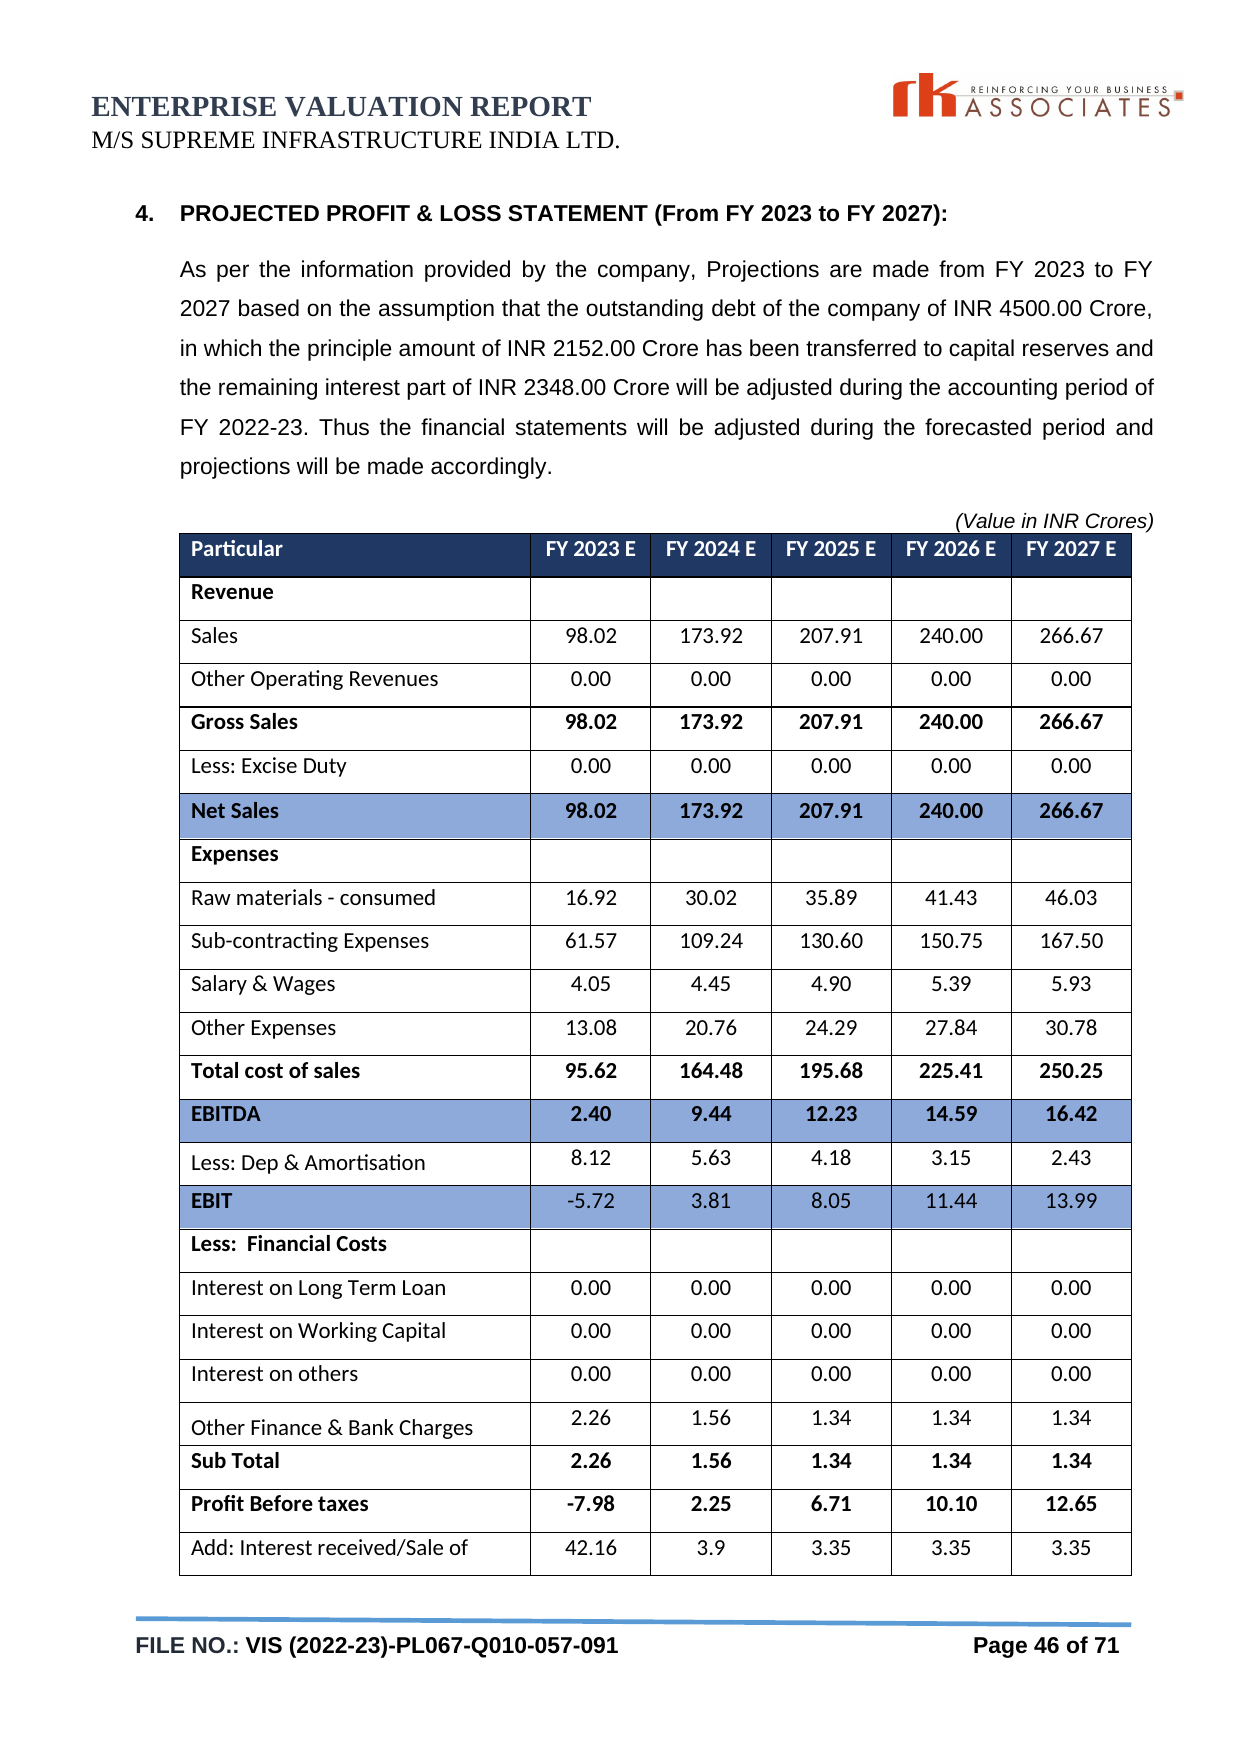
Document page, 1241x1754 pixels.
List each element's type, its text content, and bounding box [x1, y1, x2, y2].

table_cell Raw materials - consumed [180, 883, 530, 925]
table_cell 0.00 [651, 1360, 771, 1402]
table_cell 13.08 [531, 1013, 650, 1055]
table_cell 0.00 [1012, 751, 1131, 793]
table_cell 98.02 [531, 621, 650, 663]
table_cell 0.00 [772, 1360, 891, 1402]
table_cell Sub Total [180, 1446, 530, 1488]
table_cell 24.29 [772, 1013, 891, 1055]
table_cell Salary & Wages [180, 970, 530, 1012]
table_cell 207.91 [772, 794, 891, 838]
table_cell Other Finance & Bank Charges [180, 1403, 530, 1445]
table_cell 0.00 [772, 1273, 891, 1315]
table_cell Expenses [180, 840, 530, 882]
table_cell 0.00 [1012, 664, 1131, 706]
table_cell Total cost of sales [180, 1056, 530, 1098]
table_cell [772, 578, 891, 620]
table_cell 173.92 [651, 794, 771, 838]
table_cell 16.42 [1012, 1100, 1131, 1142]
table_cell 0.00 [651, 1316, 771, 1358]
table_cell 173.92 [651, 621, 771, 663]
table_cell Less: Financial Costs [180, 1230, 530, 1272]
table_cell 30.02 [651, 883, 771, 925]
table_cell 109.24 [651, 926, 771, 968]
table_cell 0.00 [892, 1316, 1011, 1358]
table_cell 0.00 [531, 751, 650, 793]
table_cell 10.10 [892, 1490, 1011, 1532]
table_cell Revenue [180, 578, 530, 620]
table_cell 4.05 [531, 970, 650, 1012]
table_cell 98.02 [531, 708, 650, 750]
list PROJECTED PROFIT & LOSS STATEMENT (From FY 2023 to FY 2027): [135, 199, 1201, 226]
table_cell 3.81 [651, 1186, 771, 1228]
table_cell 4.90 [772, 970, 891, 1012]
table_cell 35.89 [772, 883, 891, 925]
table_cell [651, 1230, 771, 1272]
table_cell 240.00 [892, 621, 1011, 663]
table_cell 0.00 [892, 664, 1011, 706]
table_cell [531, 1230, 650, 1272]
table_cell 5.39 [892, 970, 1011, 1012]
table_header FY 2024 E [651, 534, 771, 576]
table_cell 3.35 [772, 1533, 891, 1575]
table_cell 1.56 [651, 1446, 771, 1488]
table_cell 0.00 [531, 664, 650, 706]
table_cell 167.50 [1012, 926, 1131, 968]
table_cell 207.91 [772, 621, 891, 663]
table_cell 16.92 [531, 883, 650, 925]
picture [893, 73, 1184, 117]
table_cell Less: Dep & Amortisation [180, 1143, 530, 1185]
table_cell 3.35 [892, 1533, 1011, 1575]
table_cell 2.43 [1012, 1143, 1131, 1185]
table_cell Profit Before taxes [180, 1490, 530, 1532]
table_cell [892, 578, 1011, 620]
table_cell 95.62 [531, 1056, 650, 1098]
table_cell 4.18 [772, 1143, 891, 1185]
table_cell 8.12 [531, 1143, 650, 1185]
table_cell 2.25 [651, 1490, 771, 1532]
table_cell 20.76 [651, 1013, 771, 1055]
table_cell 1.34 [772, 1446, 891, 1488]
table_cell 5.63 [651, 1143, 771, 1185]
table_header FY 2026 E [892, 534, 1011, 576]
table_cell [892, 1230, 1011, 1272]
table_cell [531, 578, 650, 620]
table_cell -5.72 [531, 1186, 650, 1228]
table_cell 0.00 [772, 1316, 891, 1358]
table_cell 0.00 [772, 751, 891, 793]
table_cell 3.9 [651, 1533, 771, 1575]
table_cell 130.60 [772, 926, 891, 968]
table_cell 1.34 [1012, 1403, 1131, 1445]
table_cell Other Operating Revenues [180, 664, 530, 706]
table_cell 207.91 [772, 708, 891, 750]
table_cell Sub-contracting Expenses [180, 926, 530, 968]
table_cell [1012, 1230, 1131, 1272]
table_cell 150.75 [892, 926, 1011, 968]
table_cell Interest on Working Capital [180, 1316, 530, 1358]
table_cell 1.34 [892, 1446, 1011, 1488]
table_cell 0.00 [1012, 1273, 1131, 1315]
table_cell 0.00 [531, 1360, 650, 1402]
table_cell Other Expenses [180, 1013, 530, 1055]
table_cell 240.00 [892, 794, 1011, 838]
table_cell 0.00 [892, 751, 1011, 793]
table_cell [651, 578, 771, 620]
table_cell 266.67 [1012, 794, 1131, 838]
table_cell 9.44 [651, 1100, 771, 1142]
table_cell 1.34 [772, 1403, 891, 1445]
table_cell 0.00 [651, 1273, 771, 1315]
table_cell 0.00 [772, 664, 891, 706]
table_cell 14.59 [892, 1100, 1011, 1142]
table_cell [531, 840, 650, 882]
table_cell 173.92 [651, 708, 771, 750]
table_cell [180, 1533, 530, 1575]
table_cell 0.00 [651, 664, 771, 706]
table_cell 0.00 [1012, 1316, 1131, 1358]
table_cell [1012, 578, 1131, 620]
table_cell -7.98 [531, 1490, 650, 1532]
table_cell 225.41 [892, 1056, 1011, 1098]
table_header FY 2023 E [531, 534, 650, 576]
table_cell 0.00 [892, 1273, 1011, 1315]
table_cell 0.00 [531, 1316, 650, 1358]
table_cell Sales [180, 621, 530, 663]
table_cell 11.44 [892, 1186, 1011, 1228]
table_cell [1012, 840, 1131, 882]
table_header FY 2025 E [772, 534, 891, 576]
table_cell 1.34 [892, 1403, 1011, 1445]
table_cell 42.16 [531, 1533, 650, 1575]
table_cell EBITDA [180, 1100, 530, 1142]
table_cell 27.84 [892, 1013, 1011, 1055]
table_cell 12.65 [1012, 1490, 1131, 1532]
table_cell 164.48 [651, 1056, 771, 1098]
table_cell 266.67 [1012, 621, 1131, 663]
table_cell 0.00 [1012, 1360, 1131, 1402]
table_cell 240.00 [892, 708, 1011, 750]
table_cell 3.35 [1012, 1533, 1131, 1575]
table_cell 41.43 [892, 883, 1011, 925]
table_cell 195.68 [772, 1056, 891, 1098]
table_cell 0.00 [651, 751, 771, 793]
table_cell EBIT [180, 1186, 530, 1228]
text (Value in INR Crores) [150, 509, 1154, 533]
table_cell 0.00 [892, 1360, 1011, 1402]
table_cell 1.56 [651, 1403, 771, 1445]
table_cell Interest on others [180, 1360, 530, 1402]
table_cell 3.15 [892, 1143, 1011, 1185]
text As per the information provided by the company, Projections are made from FY 2023 to FY 2027 based on the assumption that the outstanding debt of the company of INR 4500.00 Crore, in which the principle amount of INR 2152.00 Crore has been transferred to capital reserves and the remaining interest part of INR 2348.00 Crore will be adjusted during the accounting period of FY 2022-23. Thus the financial statements will be adjusted during the forecasted period and projections will be made accordingly. [179, 256, 1154, 479]
table_cell 8.05 [772, 1186, 891, 1228]
table_cell 4.45 [651, 970, 771, 1012]
table_cell 2.40 [531, 1100, 650, 1142]
table_cell 5.93 [1012, 970, 1131, 1012]
table_header Particular [180, 534, 530, 576]
table_cell 2.26 [531, 1446, 650, 1488]
table_cell Less: Excise Duty [180, 751, 530, 793]
table_cell 61.57 [531, 926, 650, 968]
table_cell [892, 840, 1011, 882]
table_cell Interest on Long Term Loan [180, 1273, 530, 1315]
table_header FY 2027 E [1012, 534, 1131, 576]
table_cell 1.34 [1012, 1446, 1131, 1488]
table_cell 250.25 [1012, 1056, 1131, 1098]
table_cell 2.26 [531, 1403, 650, 1445]
table_cell [651, 840, 771, 882]
table_cell [772, 1230, 891, 1272]
table_cell 266.67 [1012, 708, 1131, 750]
table_cell 0.00 [531, 1273, 650, 1315]
table_cell 13.99 [1012, 1186, 1131, 1228]
table_cell 98.02 [531, 794, 650, 838]
table_cell 30.78 [1012, 1013, 1131, 1055]
table_cell 46.03 [1012, 883, 1131, 925]
table_cell [772, 840, 891, 882]
table_cell 12.23 [772, 1100, 891, 1142]
table_cell Net Sales [180, 794, 530, 838]
table_cell 6.71 [772, 1490, 891, 1532]
table_cell Gross Sales [180, 708, 530, 750]
